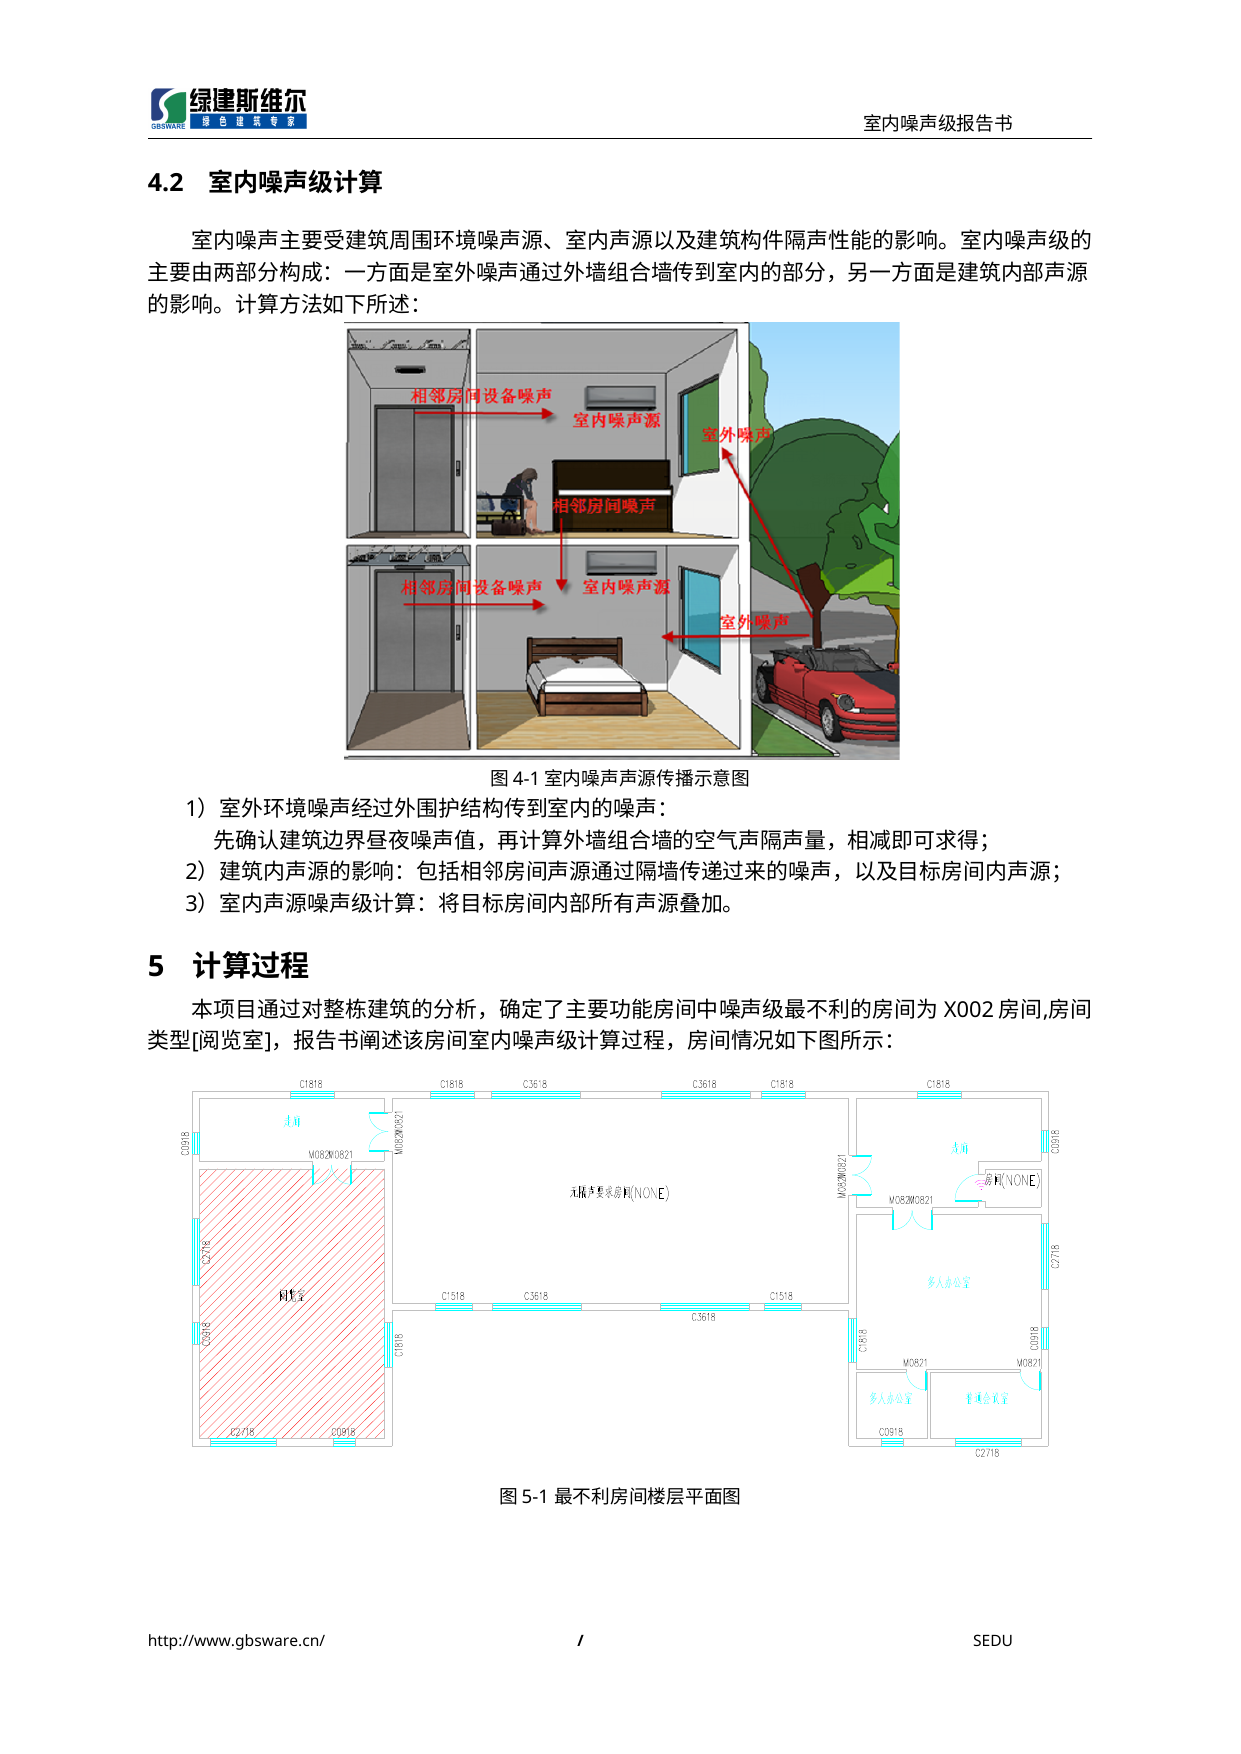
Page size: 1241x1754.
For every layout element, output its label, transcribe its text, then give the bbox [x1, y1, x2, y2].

text 图4-1室内噪声声源传播示意图 [148, 764, 1092, 791]
text 3）室内声源噪声级计算：将目标房间内部所有声源叠加。 [185, 886, 1092, 918]
text 图5-1 最不利房间楼层平面图 [148, 1482, 1092, 1509]
picture [340, 318, 900, 760]
text 本项目通过对整栋建筑的分析，确定了主要功能房间中噪声级最不利的房间为X002房间,房间类型[阅览室]，报告书阐述该房间室内噪声级计算过程，房间情况如下图所示： [148, 992, 1092, 1055]
text 室内噪声主要受建筑周围环境噪声源、室内声源以及建筑构件隔声性能的影响。室内噪声级的主要由两部分构成：一方面是室外噪声通过外墙组合墙传到室内的部分，另一方面是建筑内部声源的影响。计算方法如下所述： [148, 223, 1092, 318]
subtitle 室内噪声级计算 [148, 162, 1092, 198]
picture [155, 1055, 1085, 1482]
text 2）建筑内声源的影响：包括相邻房间声源通过隔墙传递过来的噪声，以及目标房间内声源； [185, 854, 1092, 886]
text 先确认建筑边界昼夜噪声值，再计算外墙组合墙的空气声隔声量，相减即可求得； [148, 823, 1092, 854]
text 1）室外环境噪声经过外围护结构传到室内的噪声： [185, 791, 1092, 823]
subtitle 计算过程 [148, 943, 1092, 985]
picture [147, 88, 308, 130]
